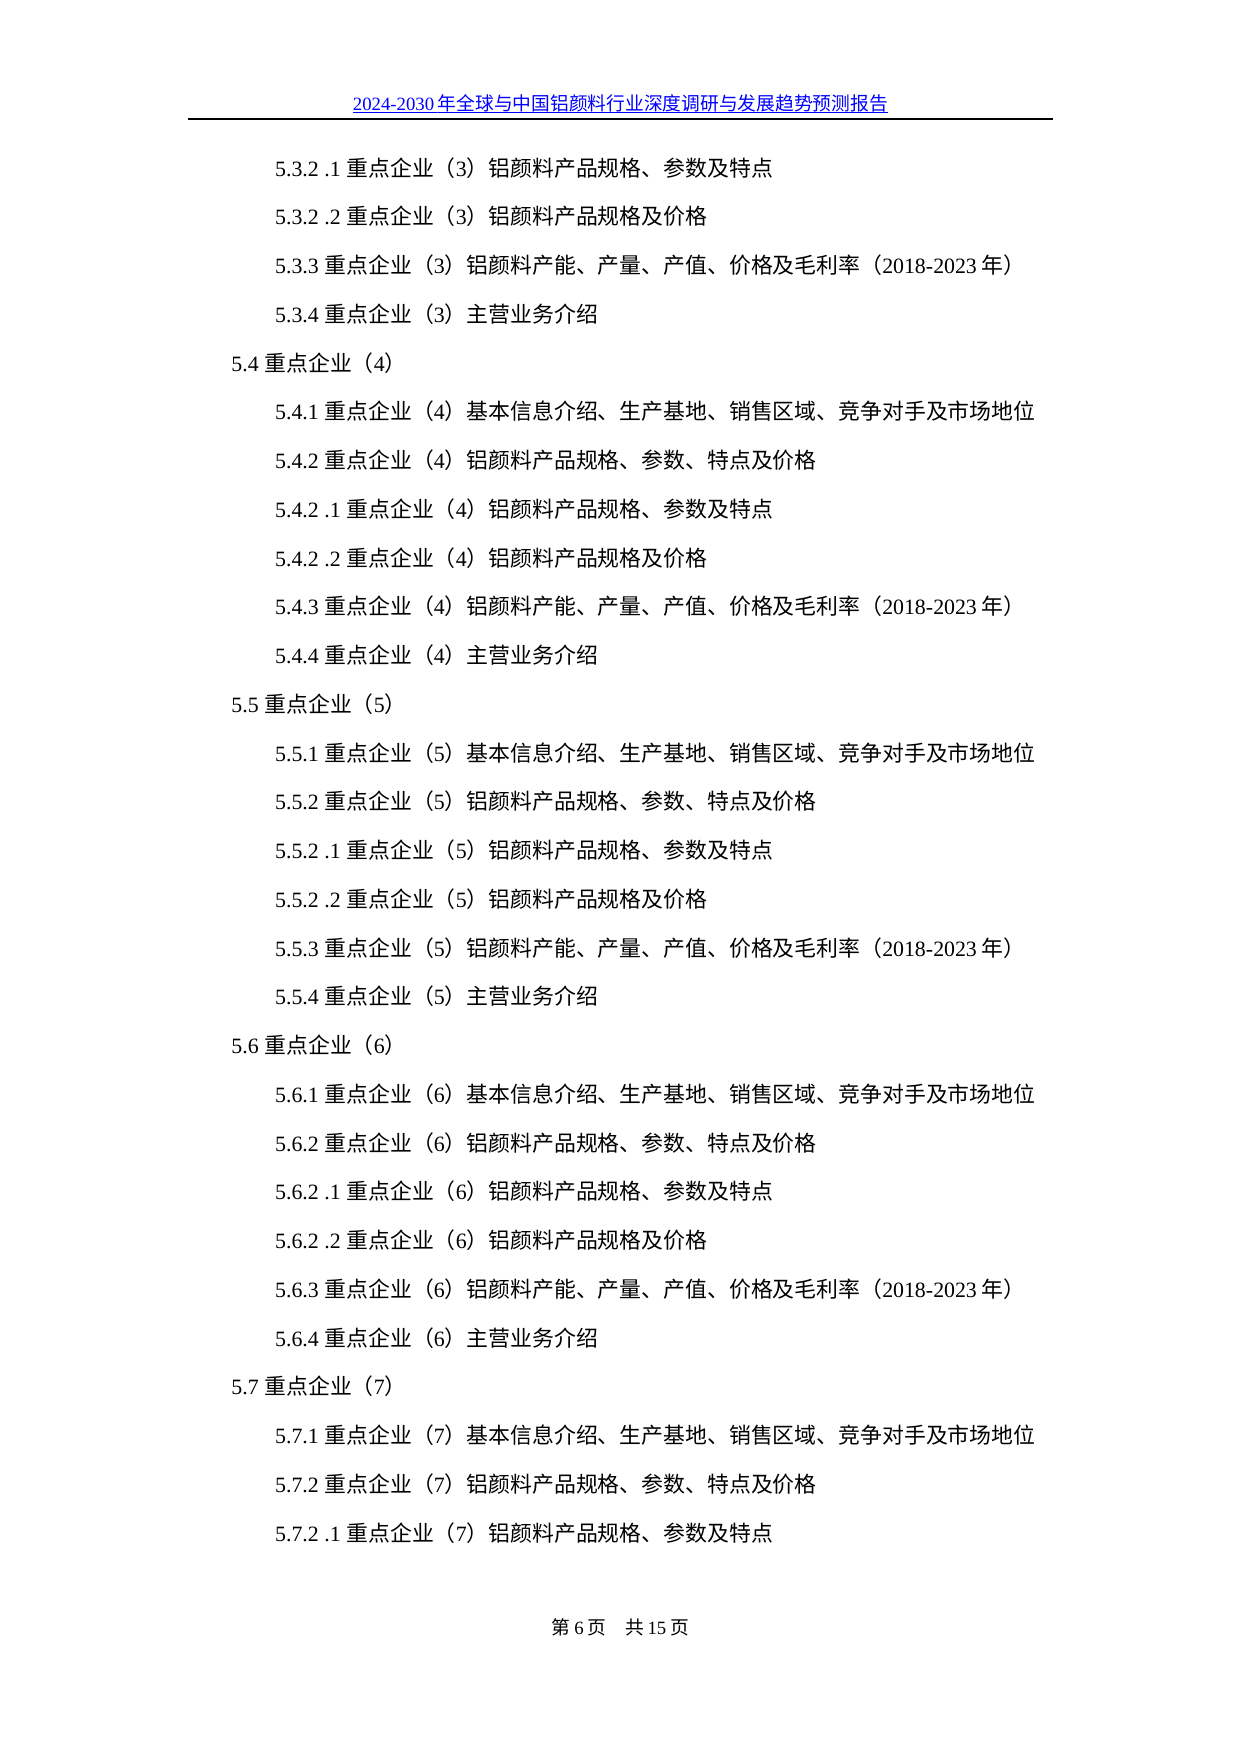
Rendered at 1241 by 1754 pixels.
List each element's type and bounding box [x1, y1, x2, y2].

text [187, 150, 1053, 1548]
